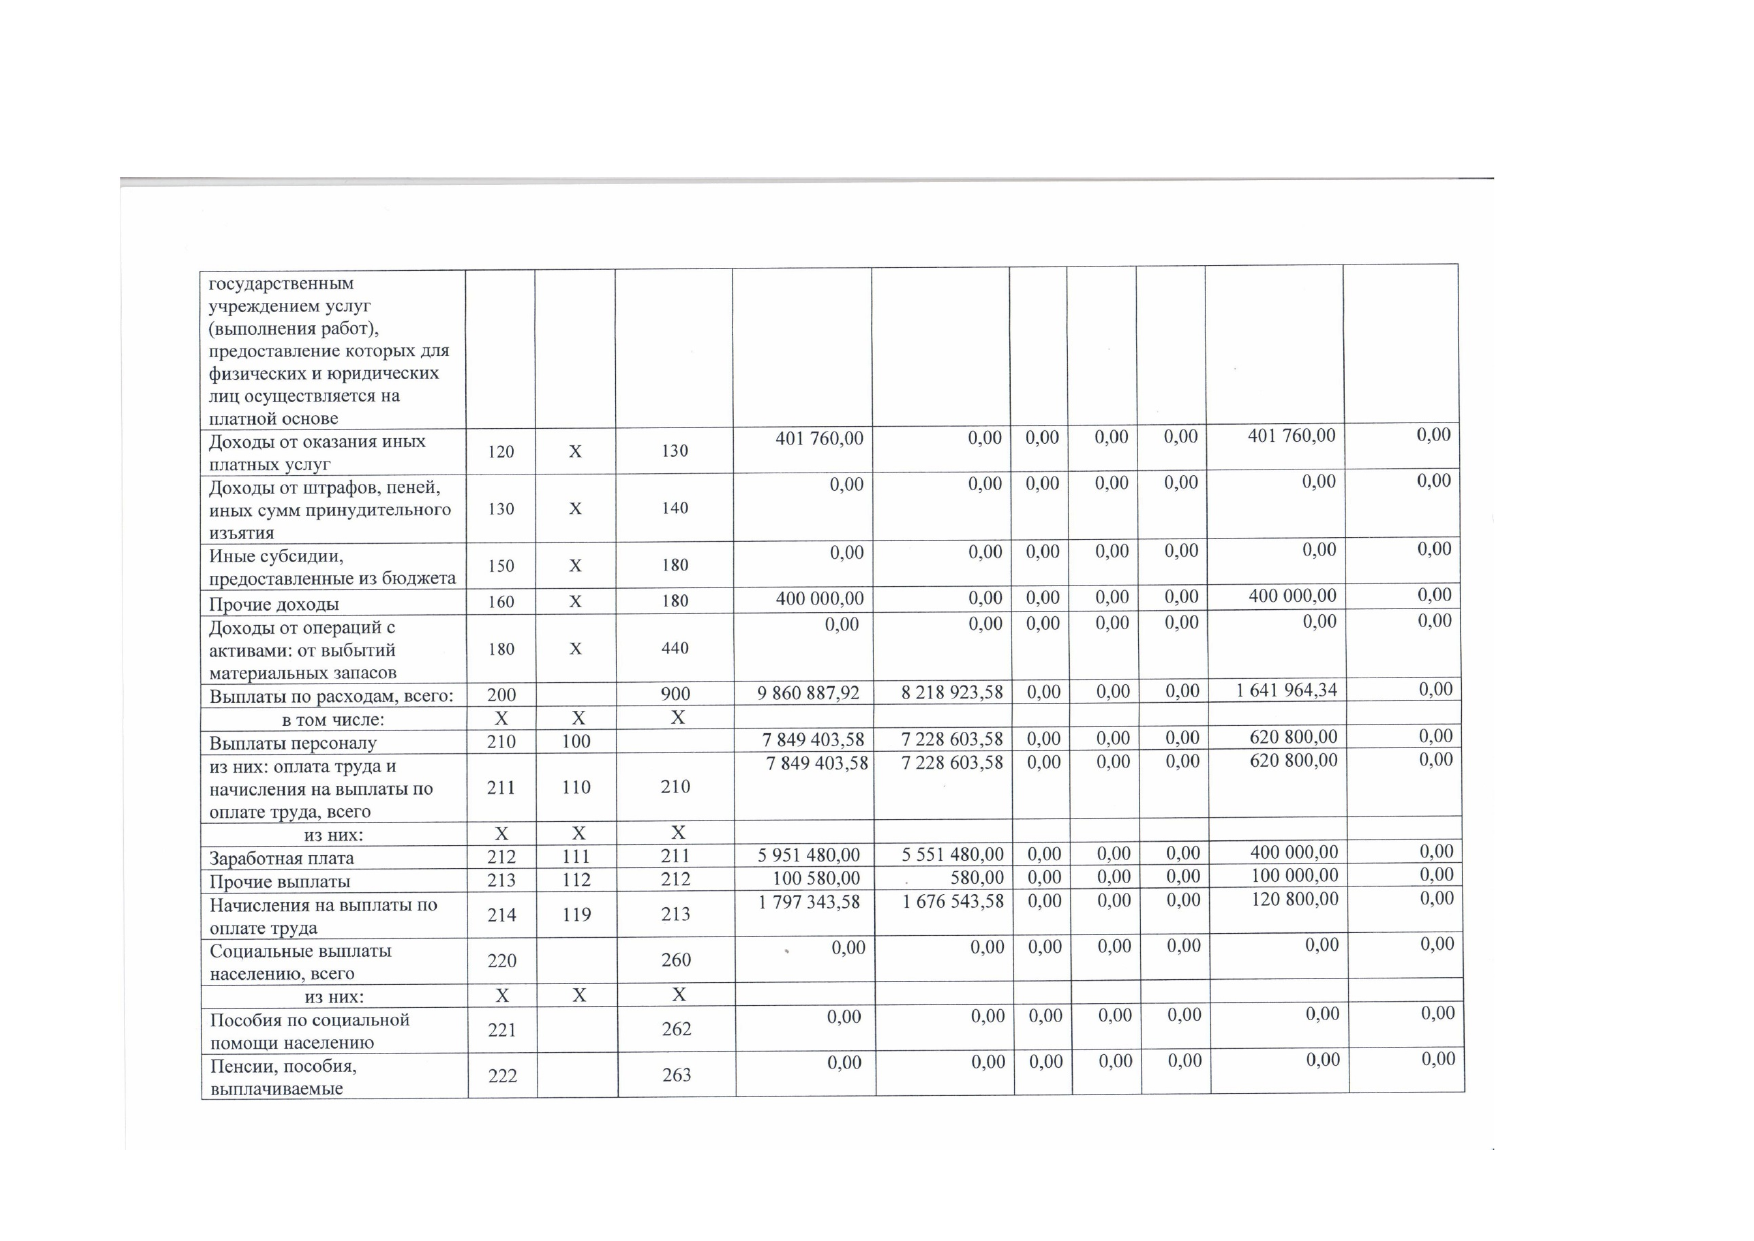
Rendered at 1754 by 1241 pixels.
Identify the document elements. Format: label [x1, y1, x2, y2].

picture [118, 177, 1495, 1150]
